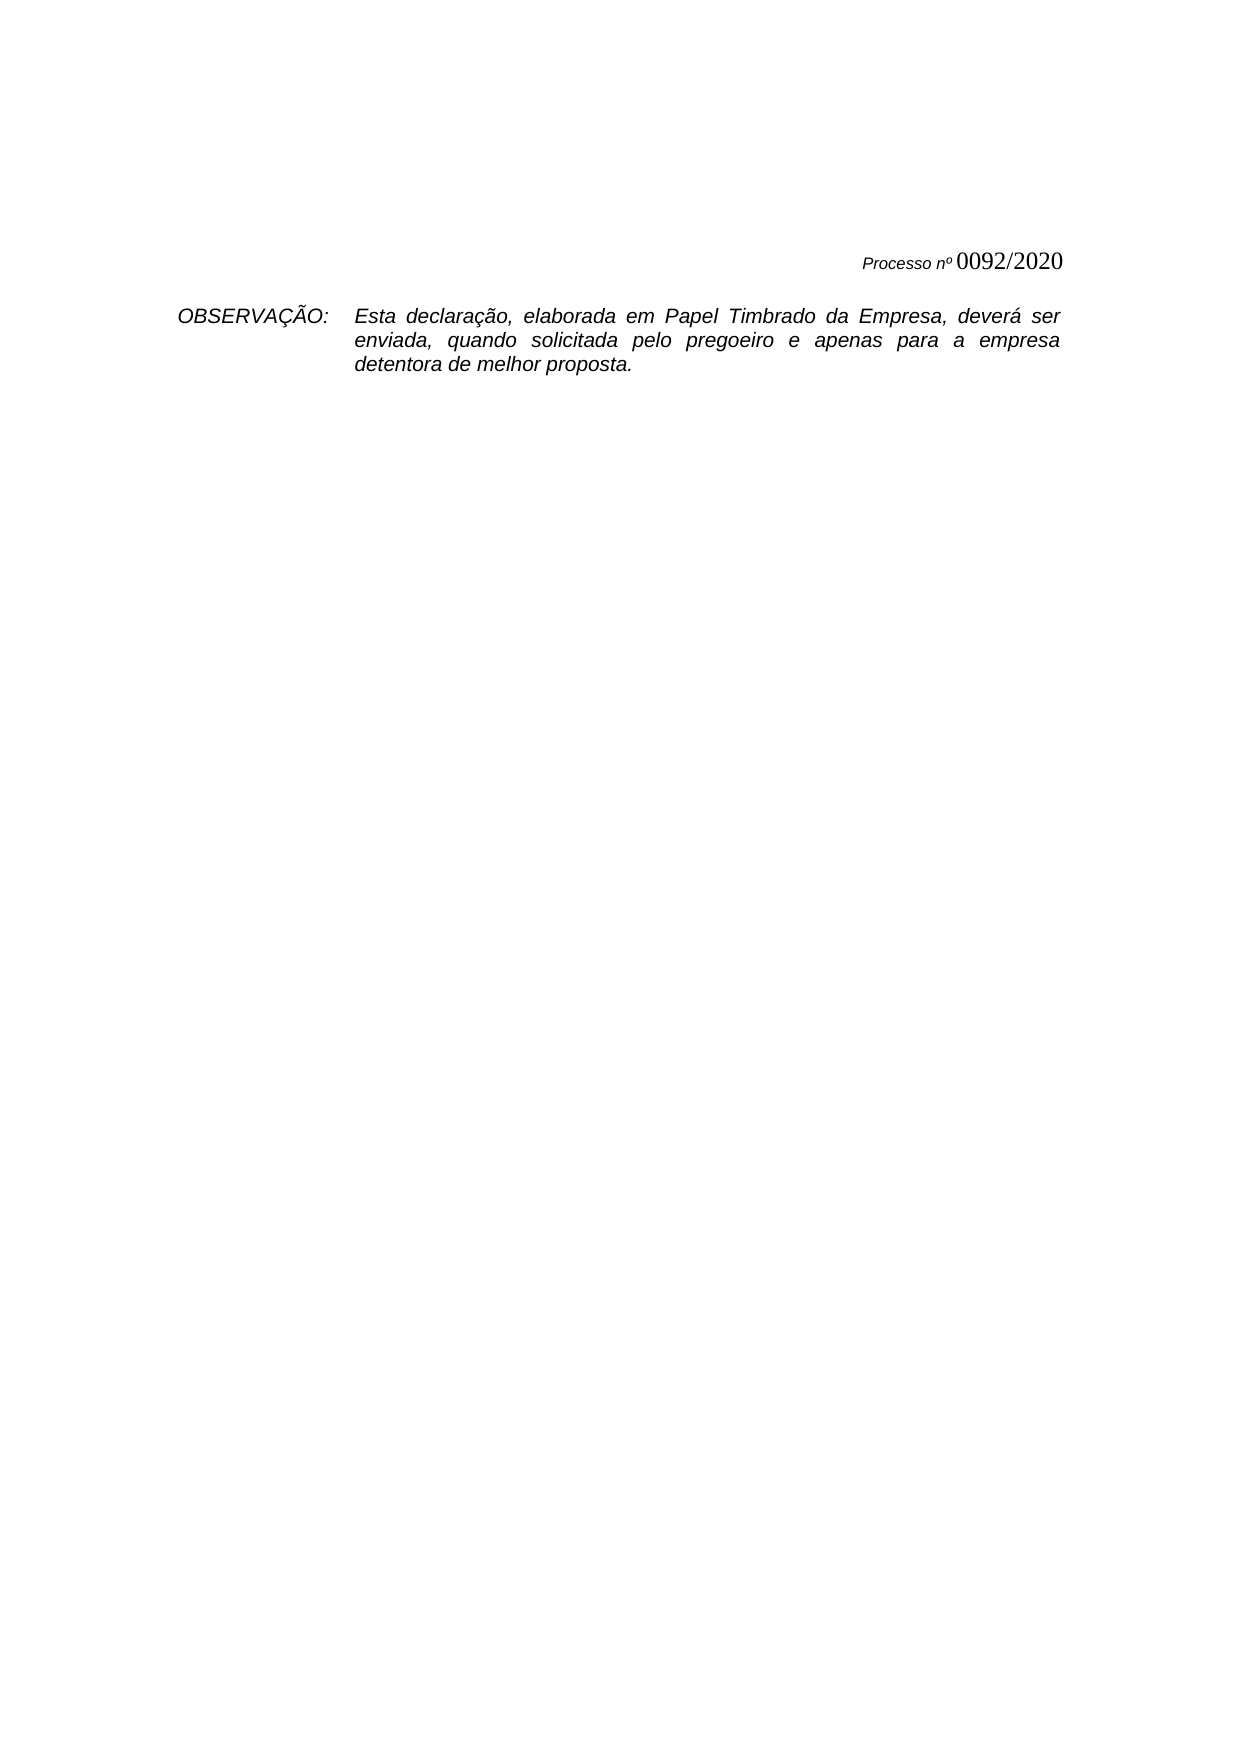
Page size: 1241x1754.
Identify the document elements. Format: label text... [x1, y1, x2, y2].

text OBSERVAÇÃO: Esta declaração, elaborada em Papel Timbrado da Empresa, deverá ser enviada, quando solicitada pelo pregoeiro e apenas para a empresa detentora de melhor proposta. [177, 304, 1063, 376]
